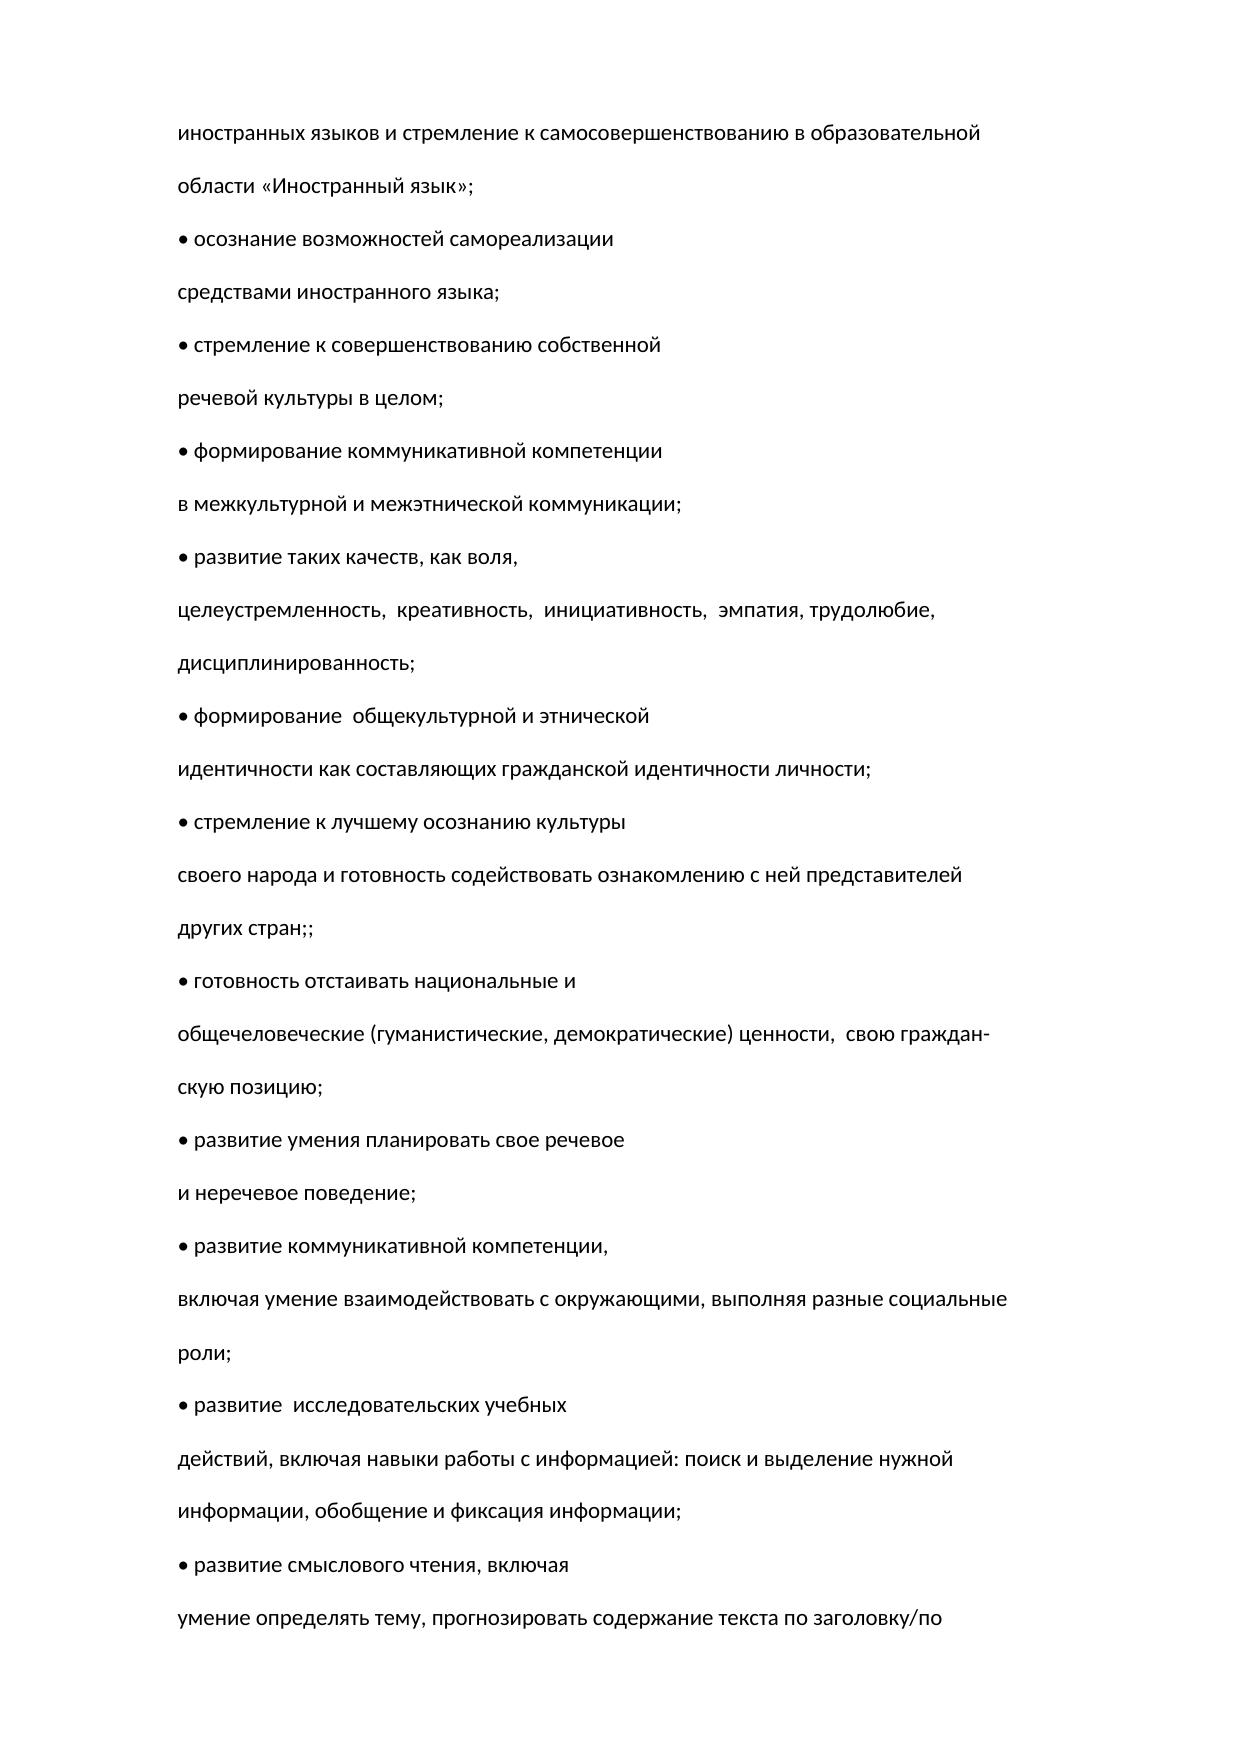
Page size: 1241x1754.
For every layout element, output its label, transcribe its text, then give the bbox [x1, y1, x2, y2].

text других стран;; [177, 913, 1152, 941]
text информации, обобщение и фиксация информации; [177, 1497, 1152, 1525]
text общечеловеческие (гуманистические, демократические) ценности, свою граждан- [177, 1019, 1152, 1047]
text целеустремленность, креативность, инициативность, эмпатия, трудолюбие, [177, 595, 1152, 623]
text скую позицию; [177, 1072, 1152, 1101]
text средствами иностранного языка; [177, 277, 1152, 305]
text • развитие исследовательских учебных [177, 1391, 1152, 1419]
text • формирование общекультурной и этнической [177, 701, 1152, 729]
text • готовность отстаивать национальные и [177, 966, 1152, 994]
text включая умение взаимодействовать с окружающими, выполняя разные социальные [177, 1284, 1152, 1313]
text • стремление к совершенствованию собственной [177, 330, 1152, 358]
text дисциплинированность; [177, 648, 1152, 676]
text умение определять тему, прогнозировать содержание текста по заголовку/по [177, 1603, 1152, 1631]
text • развитие умения планировать свое речевое [177, 1126, 1152, 1153]
text • стремление к лучшему осознанию культуры [177, 807, 1152, 835]
text своего народа и готовность содействовать ознакомлению с ней представителей [177, 860, 1152, 888]
text иностранных языков и стремление к самосовершенствованию в образовательной [177, 118, 1152, 146]
text • развитие коммуникативной компетенции, [177, 1232, 1152, 1259]
text в межкультурной и межэтнической коммуникации; [177, 489, 1152, 517]
text речевой культуры в целом; [177, 383, 1152, 411]
text • формирование коммуникативной компетенции [177, 436, 1152, 464]
text действий, включая навыки работы с информацией: поиск и выделение нужной [177, 1444, 1152, 1472]
text и неречевое поведение; [177, 1178, 1152, 1207]
text идентичности как составляющих гражданской идентичности личности; [177, 754, 1152, 782]
text • осознание возможностей самореализации [177, 224, 1152, 252]
text роли; [177, 1338, 1152, 1366]
text • развитие смыслового чтения, включая [177, 1550, 1152, 1578]
text области «Иностранный язык»; [177, 171, 1152, 199]
text • развитие таких качеств, как воля, [177, 542, 1152, 570]
